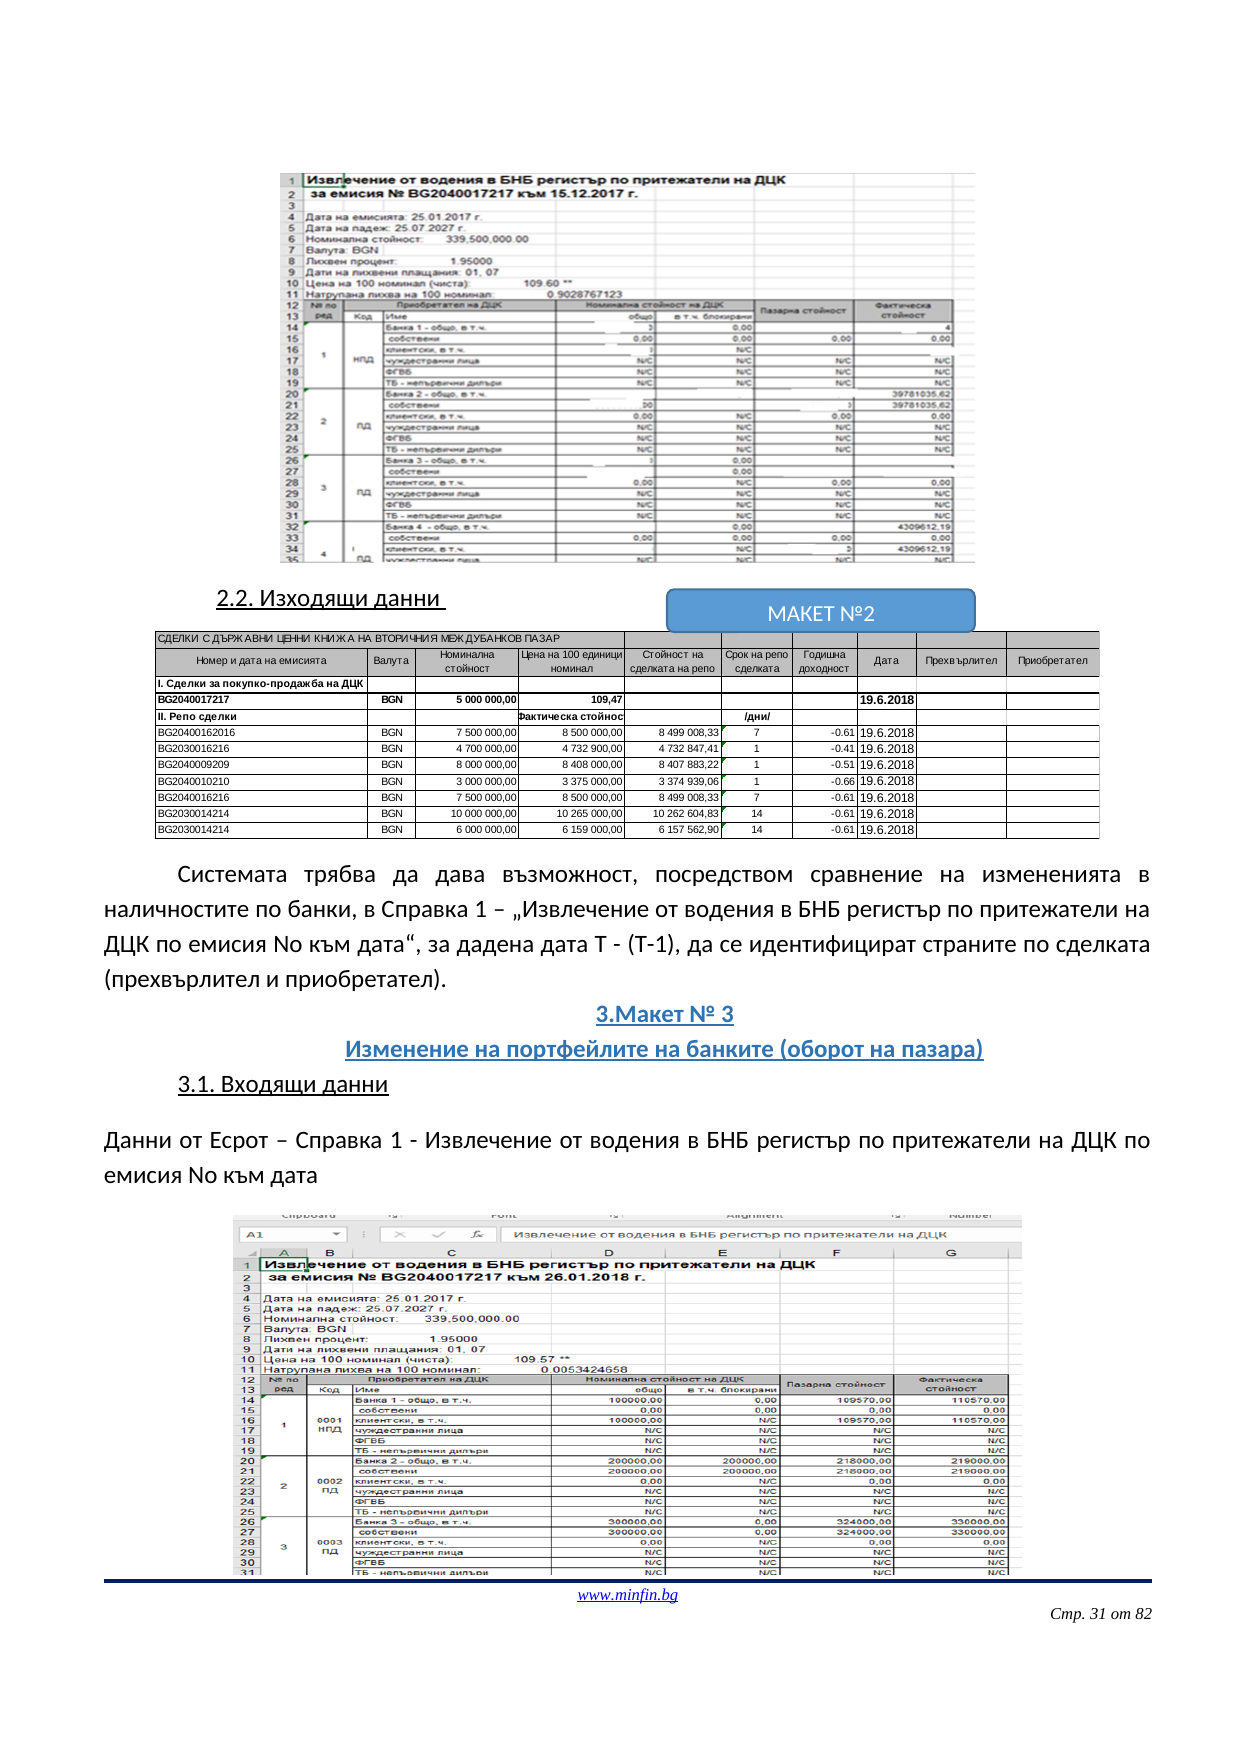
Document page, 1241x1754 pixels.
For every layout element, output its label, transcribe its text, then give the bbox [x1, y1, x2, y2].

list 3.Макет № 3 [103, 998, 1152, 1029]
picture [280, 173, 976, 563]
list Системата трябва да дава възможност, посредством сравнение на измененията в наличностите по банки, в Справка 1 – „Извлечение от водения в БНБ регистър по притежатели на ДЦК по емисия No към дата“, за дадена дата Т - (Т-1), да се идентифицират страните по сделката (прехвърлител и приобретател). [103, 858, 1152, 994]
text Данни от Есрот – Справка 1 - Извлечение от водения в БНБ регистър по притежатели на ДЦК по емисия No към дата [103, 1124, 1152, 1190]
list 3.1. Входящи данни [103, 1068, 1152, 1099]
list 2.2. Изходящи данни [216, 582, 1152, 612]
picture [233, 1215, 1023, 1575]
list Изменение на портфейлите на банките (оборот на пазара) [103, 1033, 1152, 1064]
